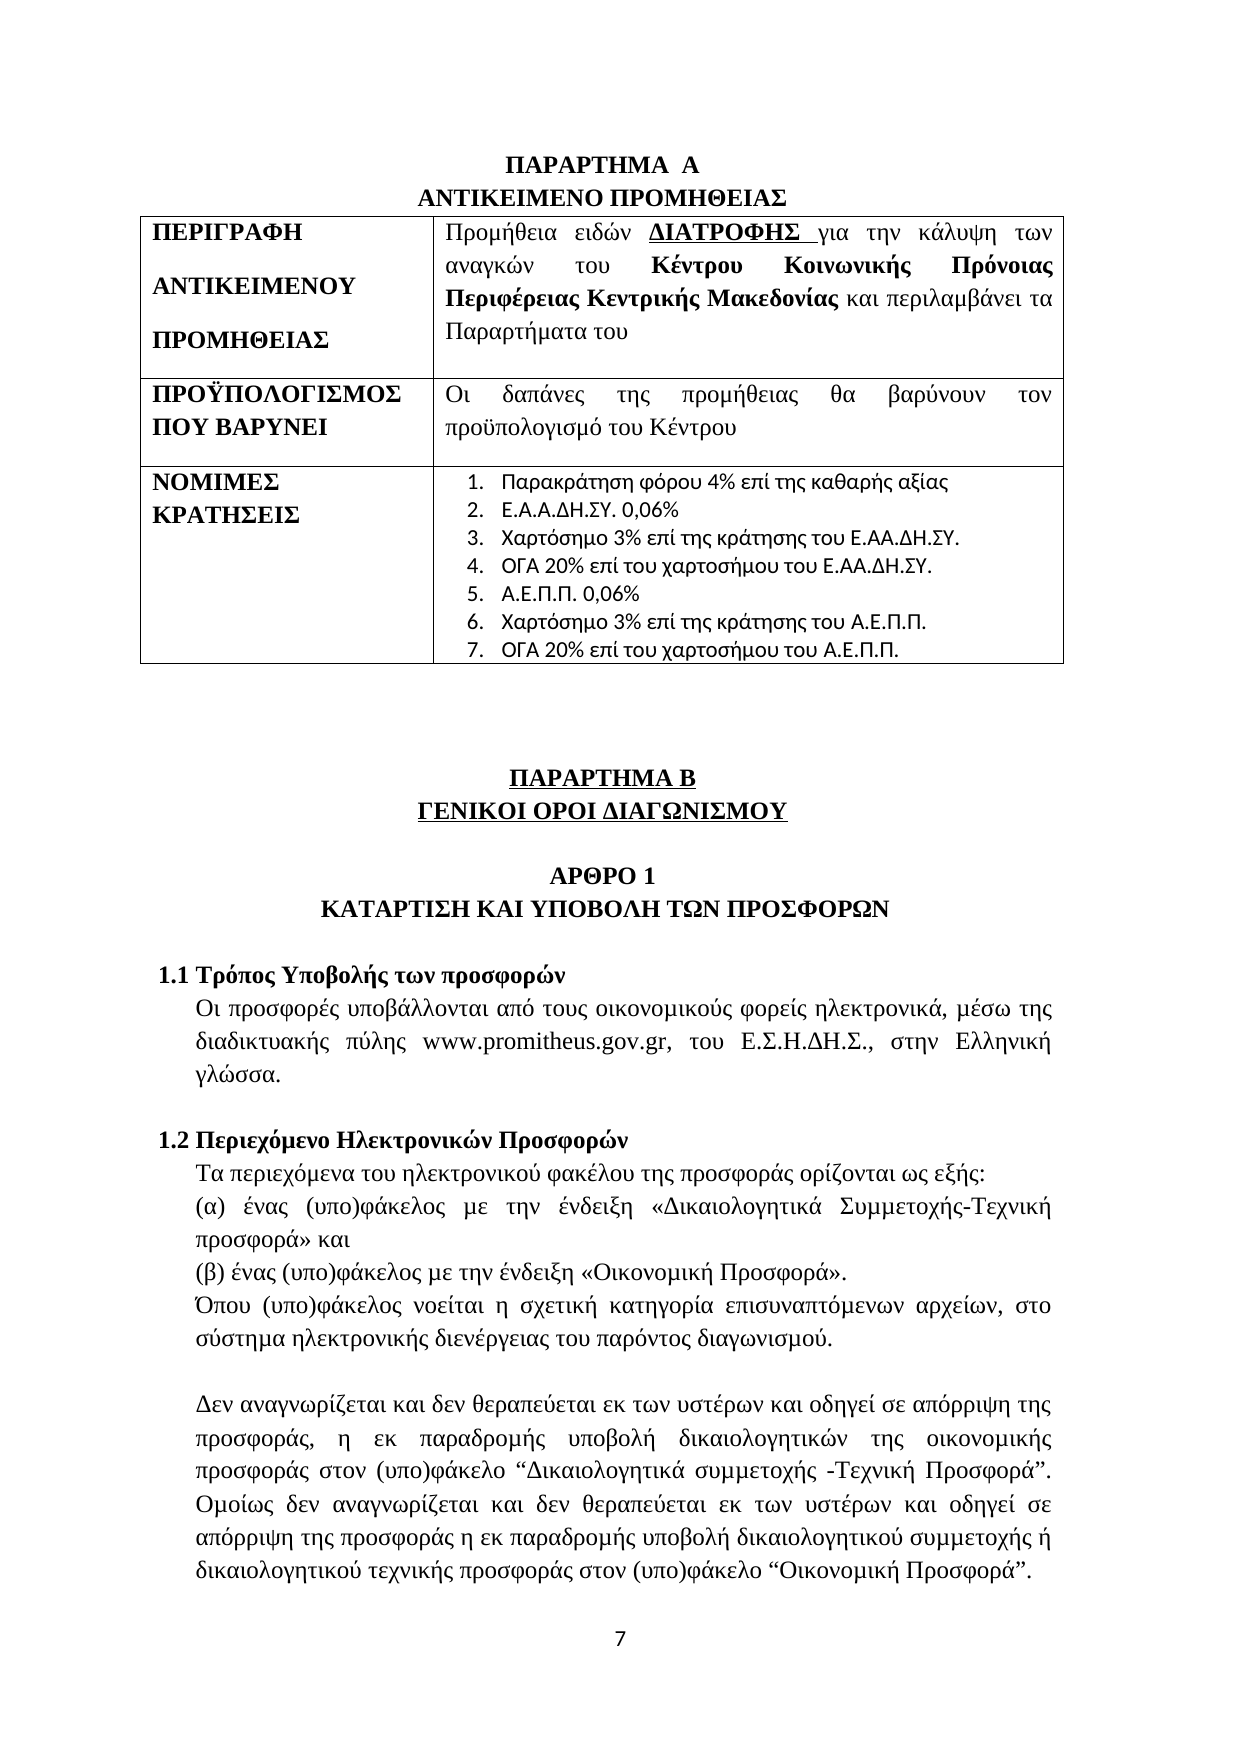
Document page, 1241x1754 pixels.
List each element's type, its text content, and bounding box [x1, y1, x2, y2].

text Οι προσφορές υποβάλλονται από τους οικονοµικούς φορείς ηλεκτρονικά, µέσω της διαδικτυακής πύλης www.promitheus.gov.gr, του Ε.Σ.Η.∆Η.Σ., στην Ελληνική γλώσσα. [195, 993, 1053, 1088]
table_cell ΠΡΟΫΠΟΛΟΓΙΣΜΟΣ ΠΟΥ ΒΑΡΥΝΕΙ [141, 379, 433, 466]
table_header ΠΕΡΙΓΡΑΦΗ ΑΝΤΙΚΕΙΜΕΝΟΥ ΠΡΟΜΗΘΕΙΑΣ [141, 217, 433, 378]
text Όπου (υπο)φάκελος νοείται η σχετική κατηγορία επισυναπτόµενων αρχείων, στο σύστηµα ηλεκτρονικής διενέργειας του παρόντος διαγωνισµού. [195, 1291, 1053, 1352]
text ΠΑΡΑΡΤΗΜΑ Α [152, 150, 1053, 179]
list Τρόπος Υποβολής των προσφορών [158, 960, 1053, 989]
text ΓΕΝΙΚΟΙ ΟΡΟΙ ΔΙΑΓΩΝΙΣΜΟΥ [152, 796, 1053, 825]
text ΠΑΡΑΡΤΗΜΑ Β [152, 763, 1053, 792]
text (α) ένας (υπο)φάκελος µε την ένδειξη «∆ικαιολογητικά Συµµετοχής-Τεχνική προσφορά» και [195, 1191, 1053, 1253]
text (β) ένας (υπο)φάκελος µε την ένδειξη «Οικονοµική Προσφορά». [195, 1257, 1053, 1286]
table_cell ΝΟΜΙΜΕΣ ΚΡΑΤΗΣΕΙΣ [141, 467, 433, 663]
text ΑΝΤΙΚΕΙΜΕΝΟ ΠΡΟΜΗΘΕΙΑΣ [152, 183, 1053, 212]
text ΚΑΤΑΡΤΙΣΗ ΚΑΙ ΥΠΟΒΟΛΗ ΤΩΝ ΠΡΟΣΦΟΡΩΝ [158, 894, 1053, 923]
table_header Προμήθεια ειδών ΔΙΑΤΡΟΦΗΣ για την κάλυψη των αναγκών του Κέντρου Κοινωνικής Πρόνοιας Περιφέρειας Κεντρικής Μακεδονίας και περιλαμβάνει τα Παραρτήματα του [434, 217, 1063, 378]
text Δεν αναγνωρίζεται και δεν θεραπεύεται εκ των υστέρων και οδηγεί σε απόρριψη της προσφοράς, η εκ παραδροµής υποβολή δικαιολογητικών της οικονοµικής προσφοράς στον (υπο)φάκελο “∆ικαιολογητικά συµµετοχής -Τεχνική Προσφορά”. Οµοίως δεν αναγνωρίζεται και δεν θεραπεύεται εκ των υστέρων και οδηγεί σε απόρριψη της προσφοράς η εκ παραδροµής υποβολή δικαιολογητικού συµµετοχής ή δικαιολογητικού τεχνικής προσφοράς στον (υπο)φάκελο “Οικονοµική Προσφορά”. [195, 1389, 1053, 1583]
text Τα περιεχόμενα του ηλεκτρονικού φακέλου της προσφοράς ορίζονται ως εξής: [195, 1158, 1053, 1187]
text ΑΡΘΡΟ 1 [152, 861, 1053, 890]
table_cell Παρακράτηση φόρου 4% επί της καθαρής αξίας Ε.Α.Α.ΔΗ.ΣΥ. 0,06% Χαρτόσημο 3% επί της κράτησης του Ε.ΑΑ.ΔΗ.ΣΥ. ΟΓΑ 20% επί του χαρτοσήμου του Ε.ΑΑ.ΔΗ.ΣΥ. Α.Ε.Π.Π. 0,06% Χαρτόσημο 3% επί της κράτησης του Α.Ε.Π.Π. ΟΓΑ 20% επί του χαρτοσήμου του Α.Ε.Π.Π. [434, 467, 1063, 663]
list Περιεχόµενο Ηλεκτρονικών Προσφορών [158, 1125, 1053, 1154]
table_cell Οι δαπάνες της προμήθειας θα βαρύνουν τον προϋπολογισμό του Κέντρου [434, 379, 1063, 466]
